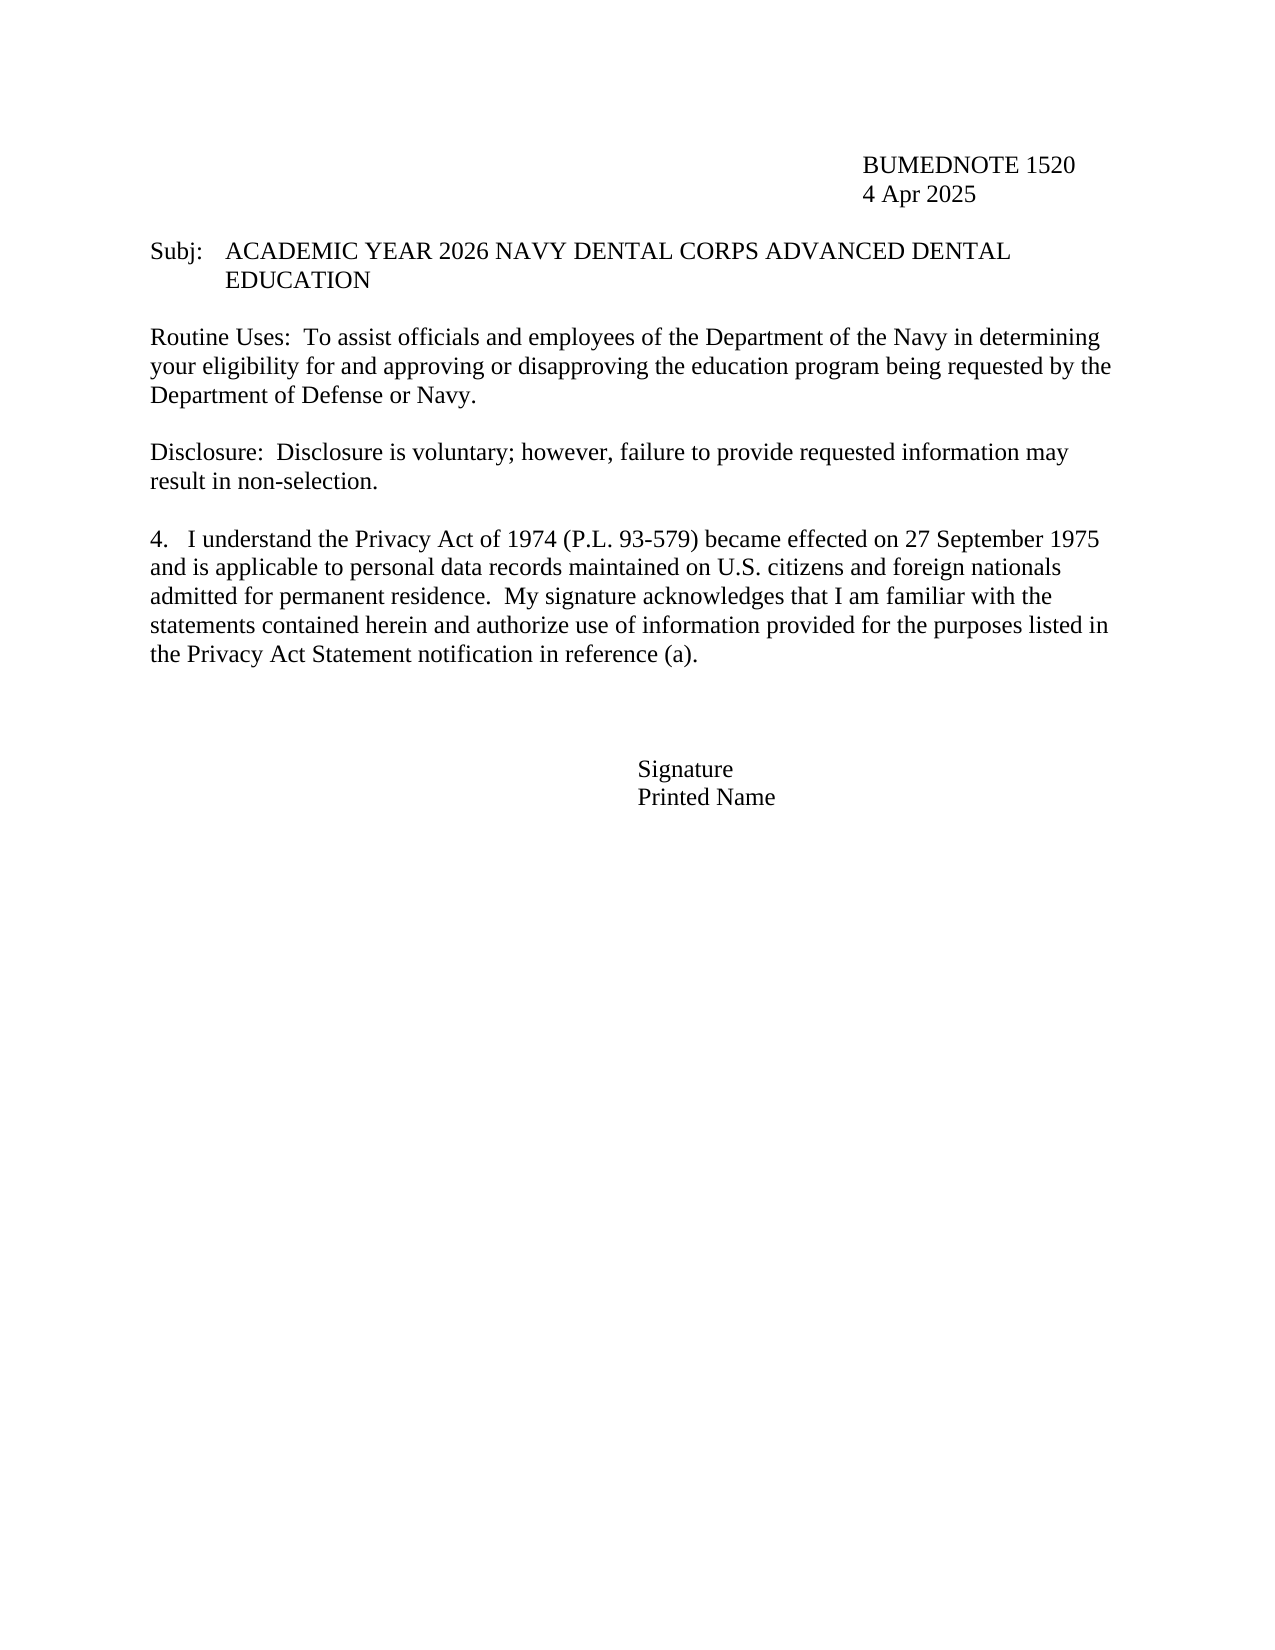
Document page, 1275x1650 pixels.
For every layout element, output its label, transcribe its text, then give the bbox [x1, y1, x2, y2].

text EDUCATION [150, 265, 1125, 294]
text BUMEDNOTE 1520 [150, 150, 1125, 179]
text Routine Uses: To assist officials and employees of the Department of the Navy in determining your eligibility for and approving or disapproving the education program being requested by the Department of Defense or Navy. [150, 322, 1125, 409]
text Signature [150, 754, 1125, 782]
text Subj: ACADEMIC YEAR 2026 NAVY DENTAL CORPS ADVANCED DENTAL [150, 236, 1125, 265]
text 4 Apr 2025 [150, 179, 1125, 207]
text Printed Name [150, 782, 1125, 811]
text 4. I understand the Privacy Act of 1974 (P.L. 93-579) became effected on 27 September 1975 and is applicable to personal data records maintained on U.S. citizens and foreign nationals admitted for permanent residence. My signature acknowledges that I am familiar with the statements contained herein and authorize use of information provided for the purposes listed in the Privacy Act Statement notification in reference (a). [150, 524, 1125, 667]
text Disclosure: Disclosure is voluntary; however, failure to provide requested information may result in non-selection. [150, 437, 1125, 495]
